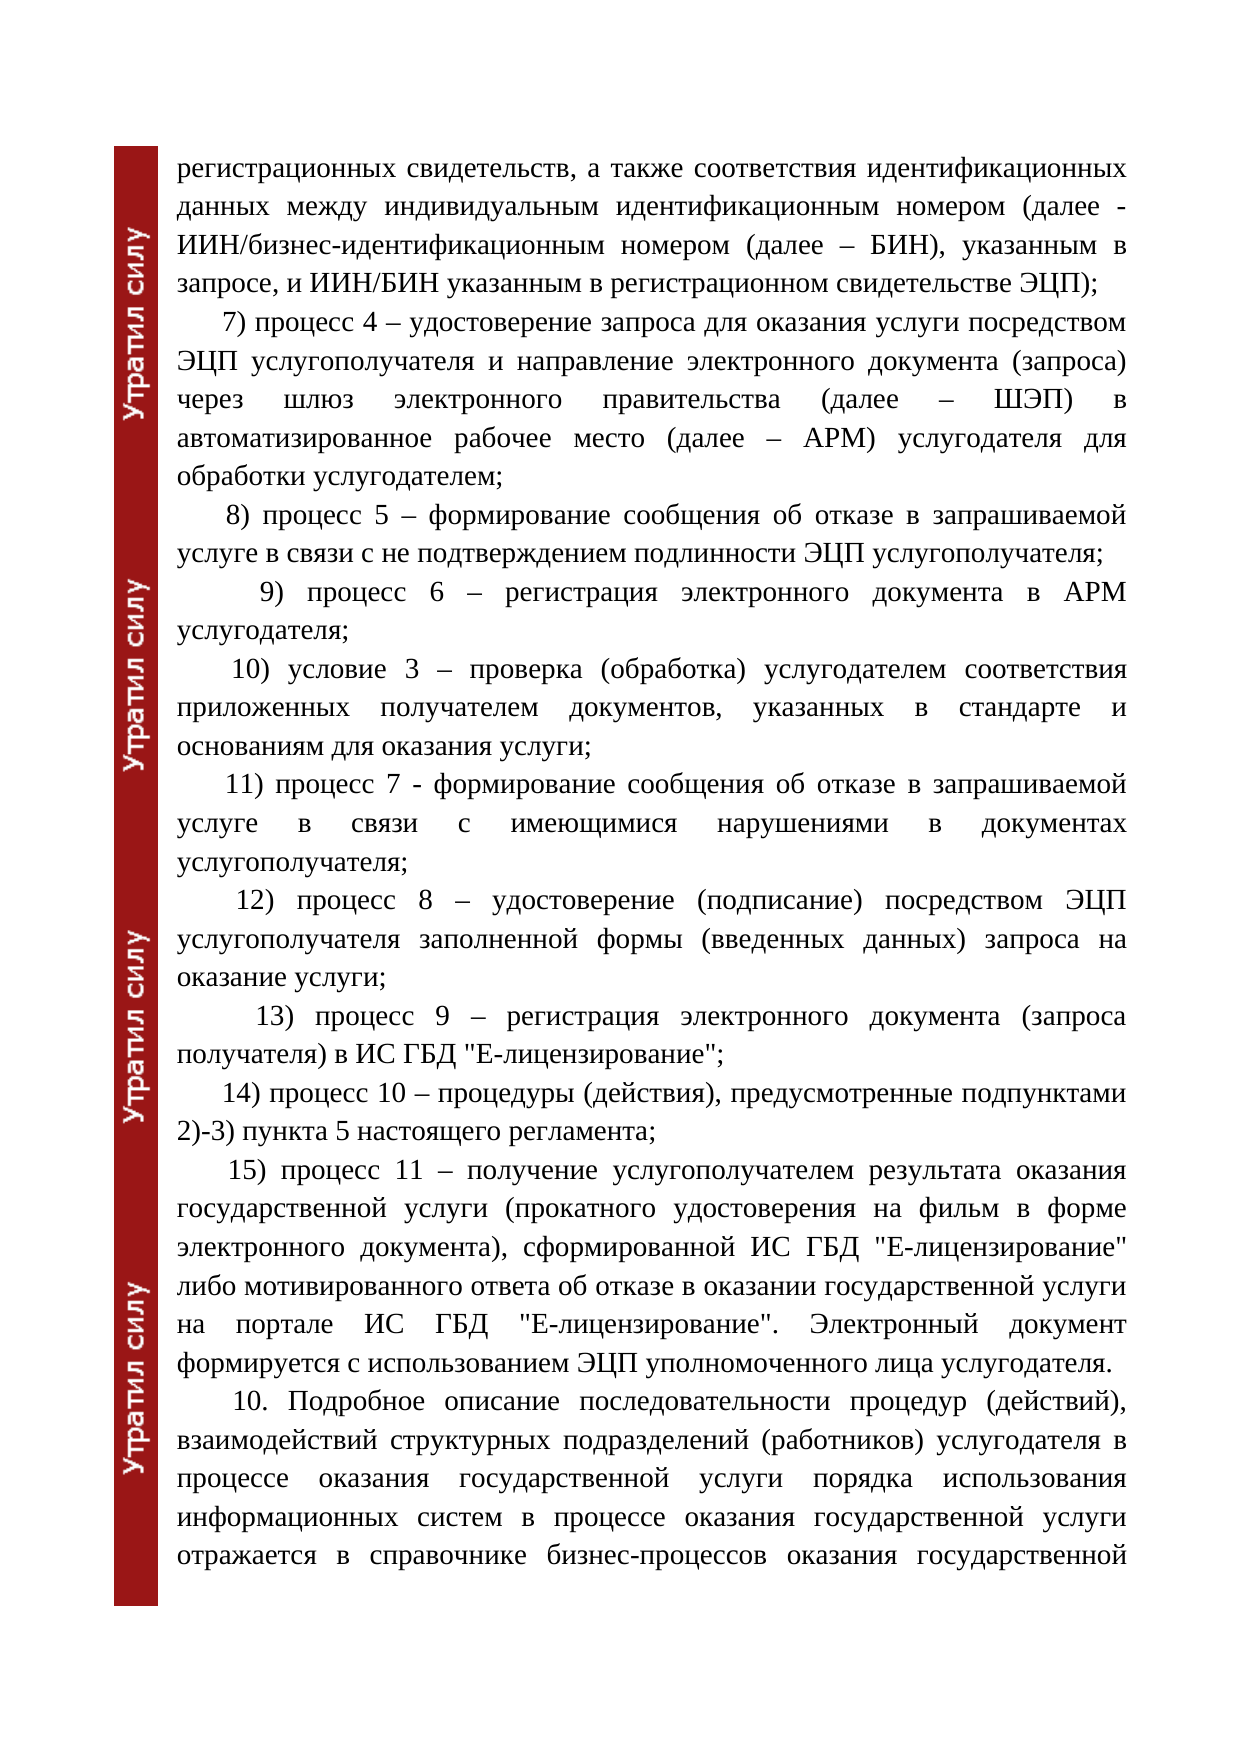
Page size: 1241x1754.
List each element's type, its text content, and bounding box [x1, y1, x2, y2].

picture [114, 1378, 158, 1383]
picture [114, 299, 158, 304]
picture [114, 1070, 158, 1075]
text 8) процесс 5 – формирование сообщения об отказе в запрашиваемой услуге в связи с не подтверждением подлинности ЭЦП услугополучателя; [112, 497, 1128, 569]
picture [114, 569, 158, 574]
text 7) процесс 4 – удостоверение запроса для оказания услуги посредством ЭЦП услугополучателя и направление электронного документа (запроса) через шлюз электронного правительства (далее – ШЭП) в автоматизированное рабочее место (далее – АРМ) услугодателя для обработки услугодателем; [112, 304, 1128, 492]
text 9) процесс 6 – регистрация электронного документа в АРМ услугодателя; [112, 574, 1128, 646]
picture [114, 877, 158, 882]
picture [114, 146, 158, 150]
text 12) процесс 8 – удостоверение (подписание) посредством ЭЦП услугополучателя заполненной формы (введенных данных) запроса на оказание услуги; [112, 882, 1128, 993]
text 11) процесс 7 - формирование сообщения об отказе в запрашиваемой услуге в связи с имеющимися нарушениями в документах услугополучателя; [112, 767, 1128, 877]
picture [114, 646, 158, 651]
text 14) процесс 10 – процедуры (действия), предусмотренные подпунктами 2)-3) пункта 5 настоящего регламента; [112, 1075, 1128, 1147]
text 10) условие 3 – проверка (обработка) услугодателем соответствия приложенных получателем документов, указанных в стандарте и основаниям для оказания услуги; [112, 651, 1128, 762]
picture [114, 1147, 158, 1152]
text 13) процесс 9 – регистрация электронного документа (запроса получателя) в ИС ГБД "Е-лицензирование"; [112, 998, 1128, 1070]
picture [114, 762, 158, 767]
text 15) процесс 11 – получение услугополучателем результата оказания государственной услуги (прокатного удостоверения на фильм в форме электронного документа), сформированной ИС ГБД "Е-лицензирование" либо мотивированного ответа об отказе в оказании государственной услуги на портале ИС ГБД "Е-лицензирование". Электронный документ формируется с использованием ЭЦП уполномоченного лица услугодателя. [112, 1152, 1128, 1378]
picture [114, 492, 158, 497]
picture [114, 1571, 158, 1606]
picture [114, 993, 158, 998]
